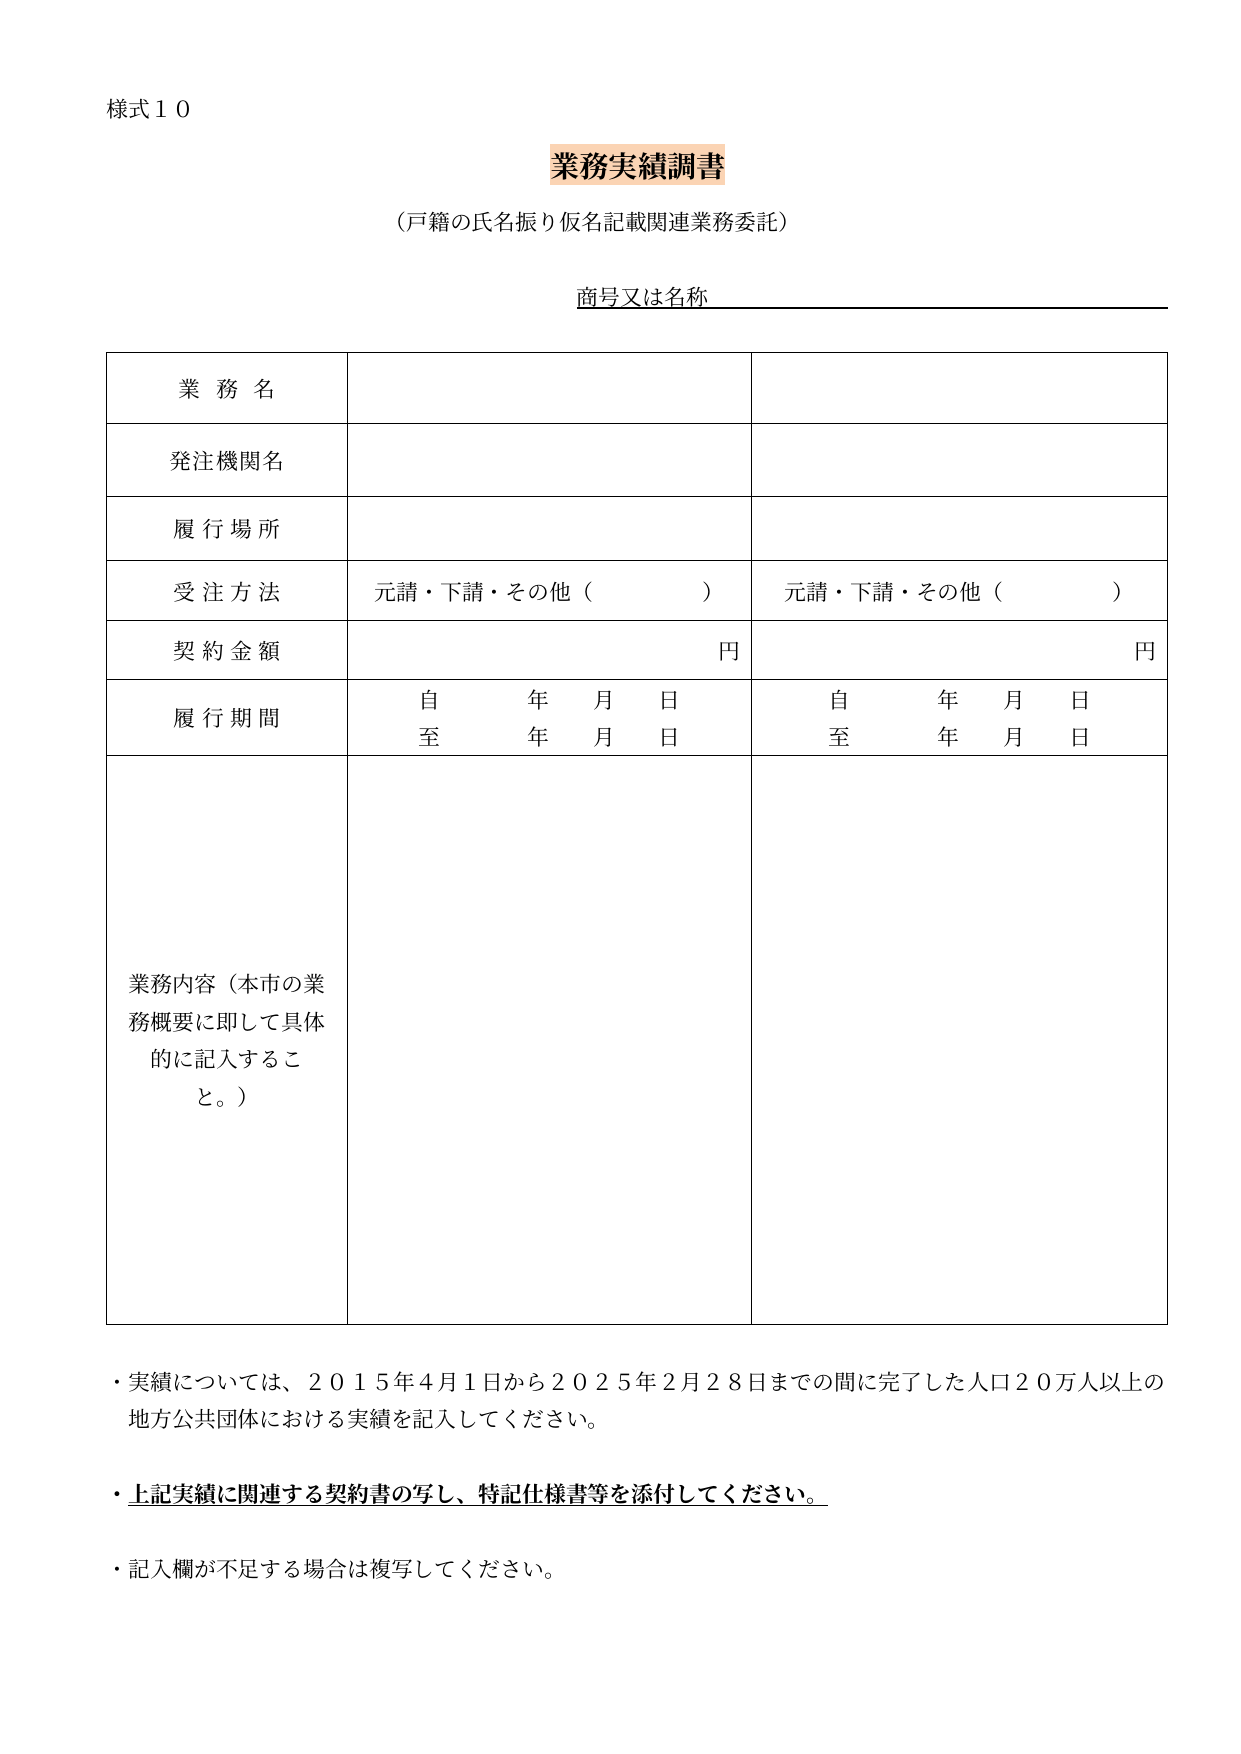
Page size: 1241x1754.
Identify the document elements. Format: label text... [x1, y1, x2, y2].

text ・記入欄が不足する場合は複写してください。 [106, 1550, 1169, 1587]
text 商号又は名称 [106, 277, 1169, 314]
table_cell 自 年 月 日 至 年 月 日 [348, 680, 751, 755]
table_cell [348, 497, 751, 560]
table_cell [752, 424, 1167, 496]
text ・上記実績に関連する契約書の写し、特記仕様書等を添付してください。 [106, 1475, 1169, 1512]
text 業務実績調書 [106, 127, 1169, 202]
table_cell 元請・下請・その他（ ） [348, 561, 751, 620]
table_header [348, 353, 751, 423]
table_cell [752, 756, 1167, 1324]
table_cell 円 [348, 621, 751, 679]
table_cell 元請・下請・その他（ ） [752, 561, 1167, 620]
text （戸籍の氏名振り仮名記載関連業務委託） [106, 202, 1077, 239]
text ・実績については、２０１５年４月１日から２０２５年２月２８日までの間に完了した人口２０万人以上の地方公共団体における実績を記入してください。 [106, 1362, 1169, 1437]
table_cell [752, 497, 1167, 560]
table_cell 履行場所 [107, 497, 347, 560]
table_header [752, 353, 1167, 423]
table_cell 発注機関名 [107, 424, 347, 496]
table_cell [348, 756, 751, 1324]
table_cell 受注方法 [107, 561, 347, 620]
table_cell 契約金額 [107, 621, 347, 679]
table_cell 円 [752, 621, 1167, 679]
table_cell 自 年 月 日 至 年 月 日 [752, 680, 1167, 755]
table_cell [348, 424, 751, 496]
table_header 業務名 [107, 353, 347, 423]
table_cell 業務内容（本市の業務概要に即して具体的に記入すること。） [107, 756, 347, 1324]
table_cell 履行期間 [107, 680, 347, 755]
text 様式１０ [106, 89, 1169, 127]
